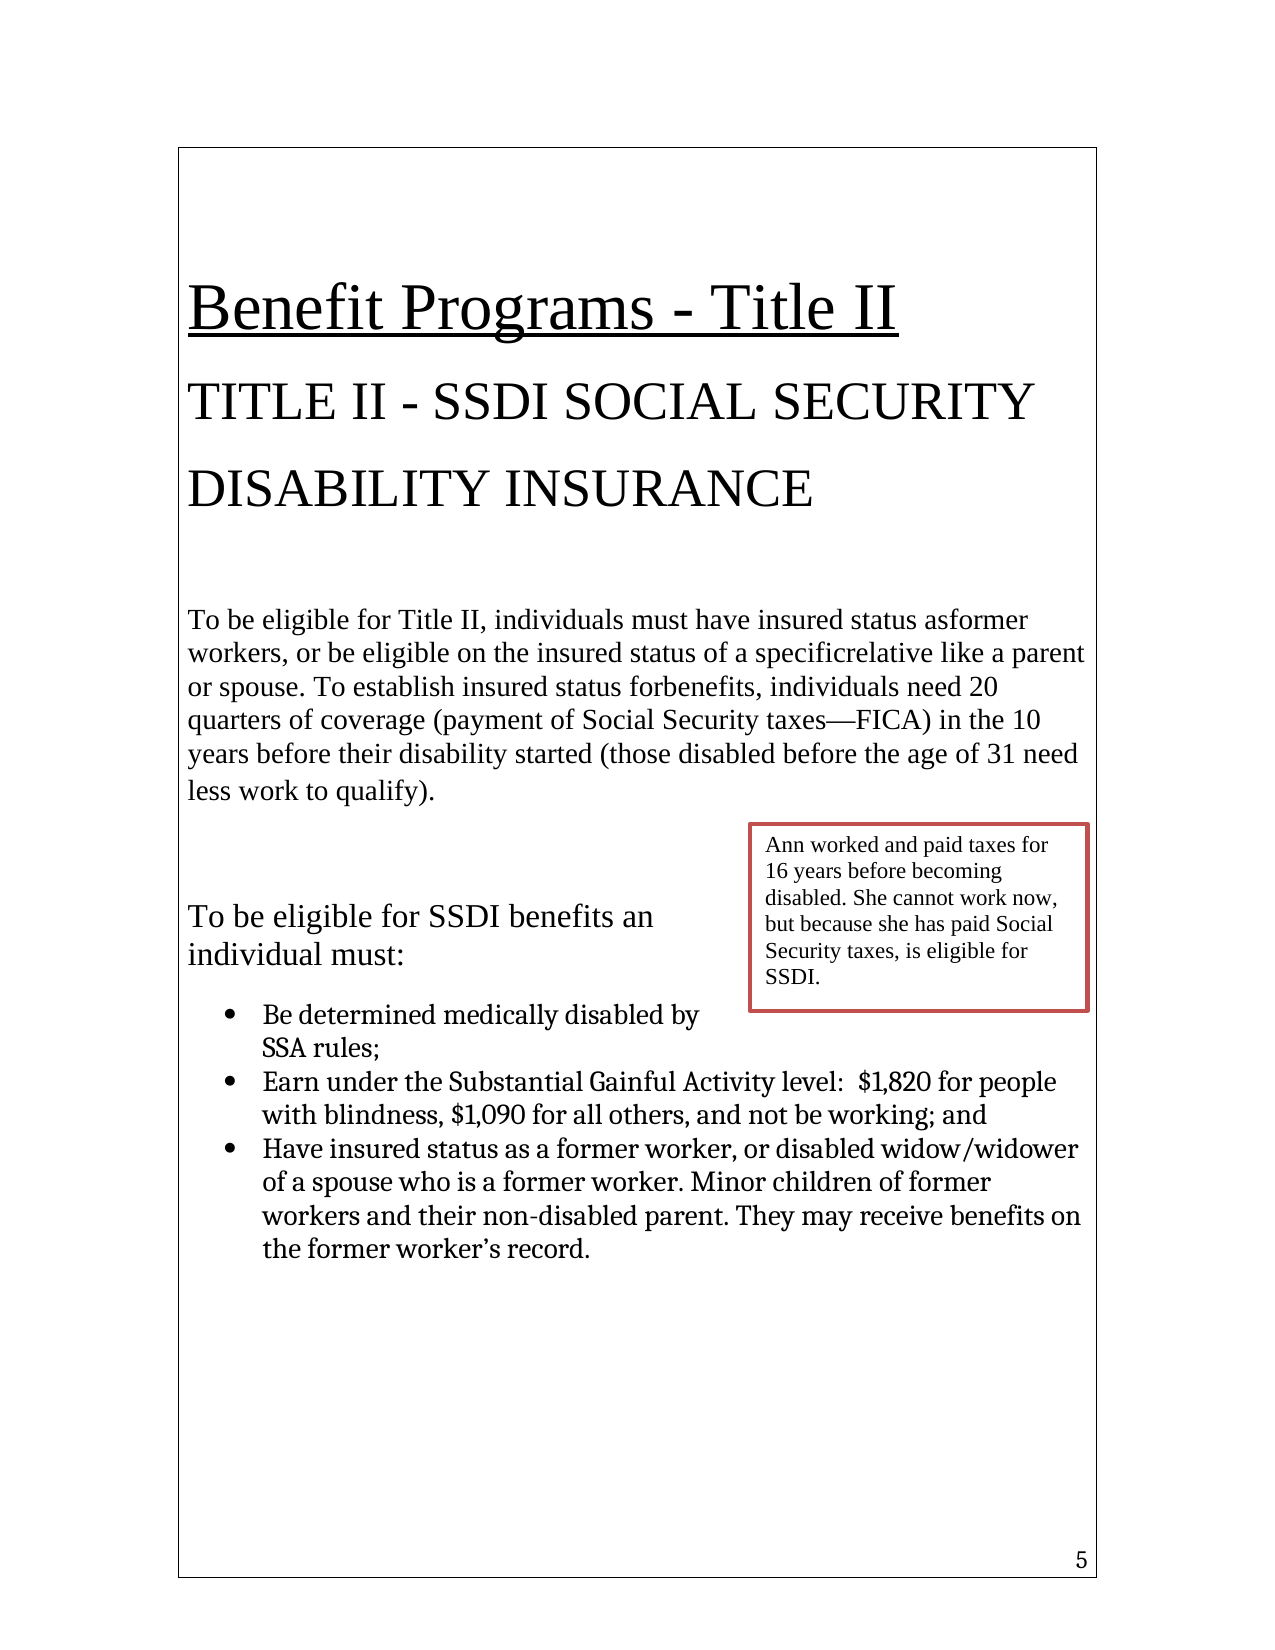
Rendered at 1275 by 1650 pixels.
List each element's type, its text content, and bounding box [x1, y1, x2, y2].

list Be determined medically disabled by SSA rules; [225, 998, 1087, 1065]
text Benefit Programs - Title II [187, 267, 1087, 344]
text To be eligible for Title II, individuals must have insured status as former workers, or be eligible on the insured status of a specific relative like a parent or spouse. To establish insured status for benefits, individuals need 20 quarters of coverage (payment of Social Security taxes—FICA) in the 10 years before their disability started (those disabled before the age of 31 need less work to qualify). [187, 602, 1087, 808]
list Have insured status as a former worker, or disabled widow/widower of a spouse who is a former worker. Minor children of former workers and their non-disabled parent. They may receive benefits on the former worker’s record. [225, 1132, 1087, 1266]
text TITLE II - SSDI SOCIAL SECURITY [187, 369, 1087, 431]
text DISABILITY INSURANCE [187, 456, 1087, 518]
text To be eligible for SSDI benefits an individual must: [187, 896, 748, 973]
list Earn under the Substantial Gainful Activity level: $1,820 for people with blindness, $1,090 for all others, and not be working; and [225, 1065, 1087, 1132]
